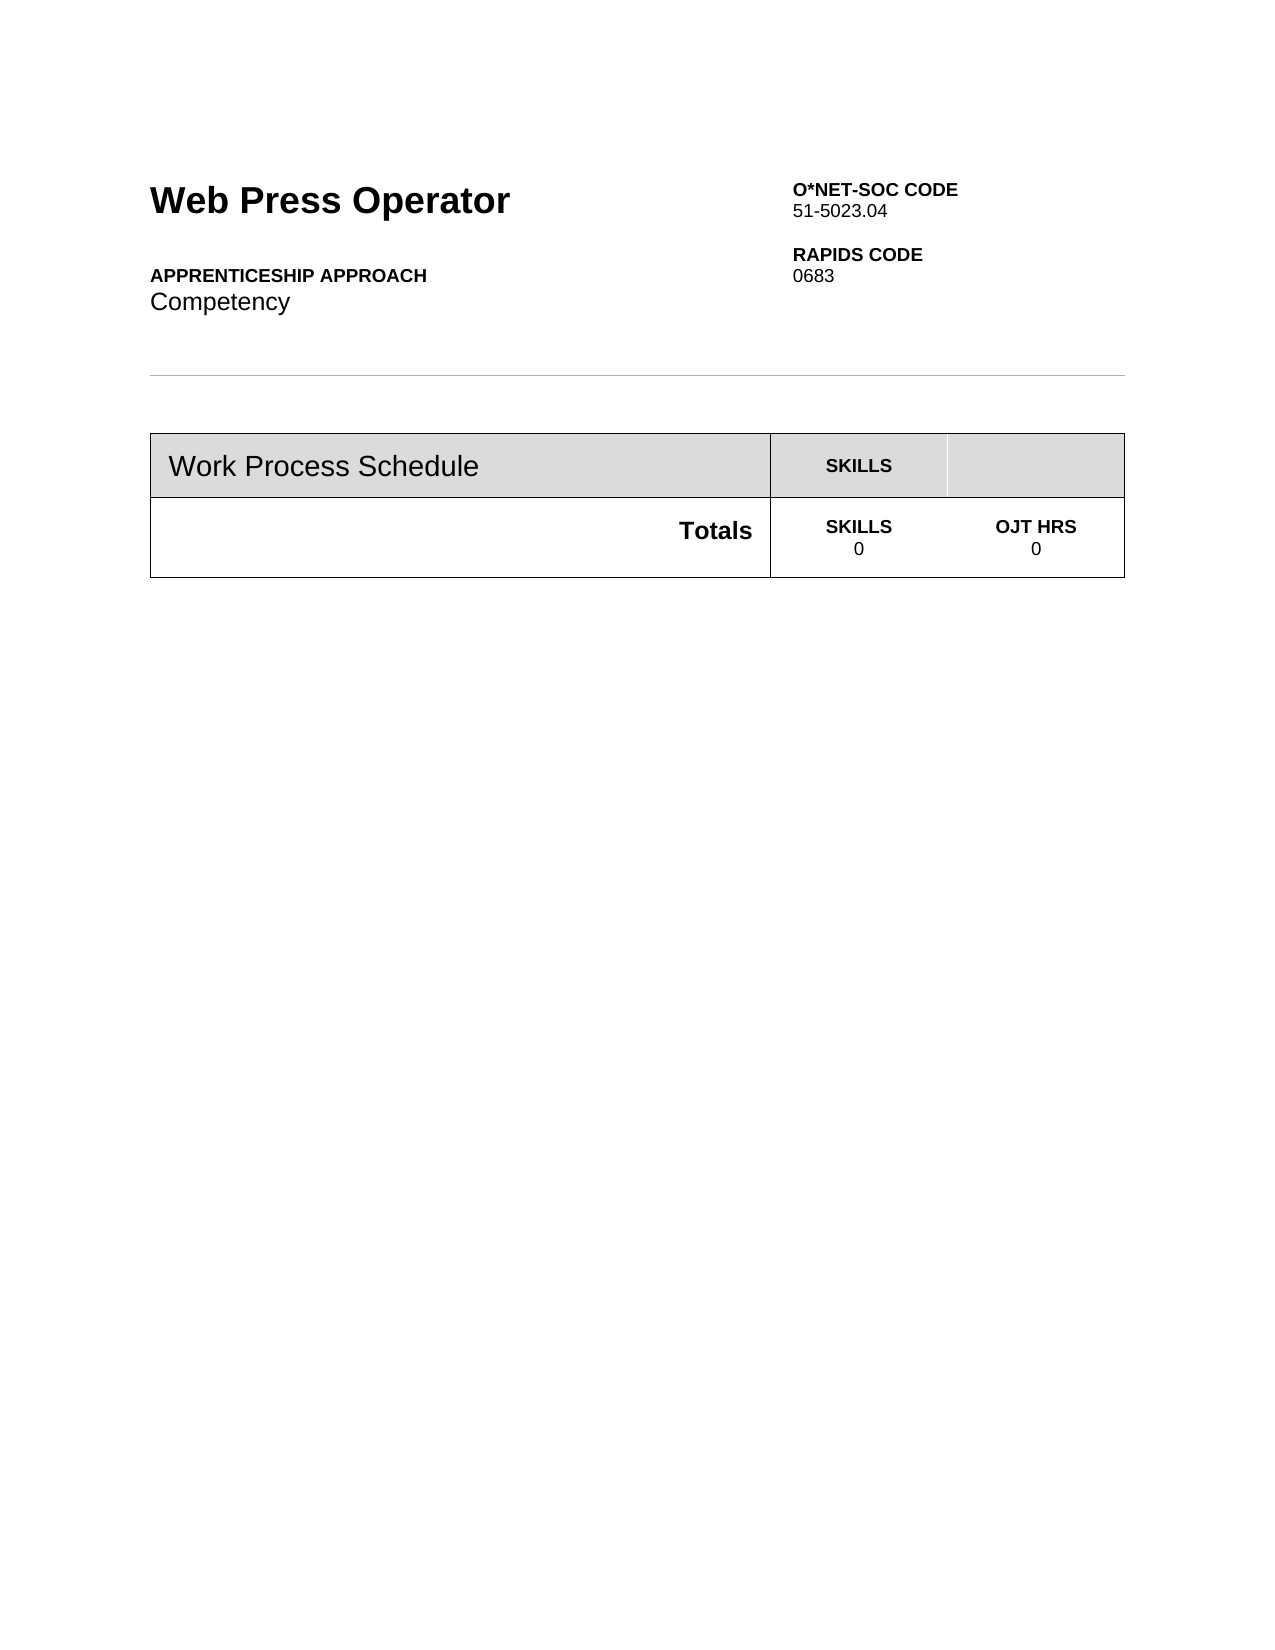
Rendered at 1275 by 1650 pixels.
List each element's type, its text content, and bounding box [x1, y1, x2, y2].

table_header [948, 434, 1124, 497]
text O*NET-SOC CODE [793, 179, 1125, 200]
text 51-5023.04 [793, 200, 1125, 222]
table_cell SKILLS 0 [771, 498, 947, 577]
table_header SKILLS [771, 434, 947, 497]
text Web Press Operator [150, 179, 719, 222]
table_header Work Process Schedule [151, 434, 770, 497]
text 0683 [793, 265, 1125, 287]
table_cell OJT HRS 0 [948, 498, 1124, 577]
text Competency [150, 287, 719, 315]
table_cell Totals [151, 498, 770, 577]
text APPRENTICESHIP APPROACH [150, 265, 719, 287]
text RAPIDS CODE [793, 243, 1125, 265]
